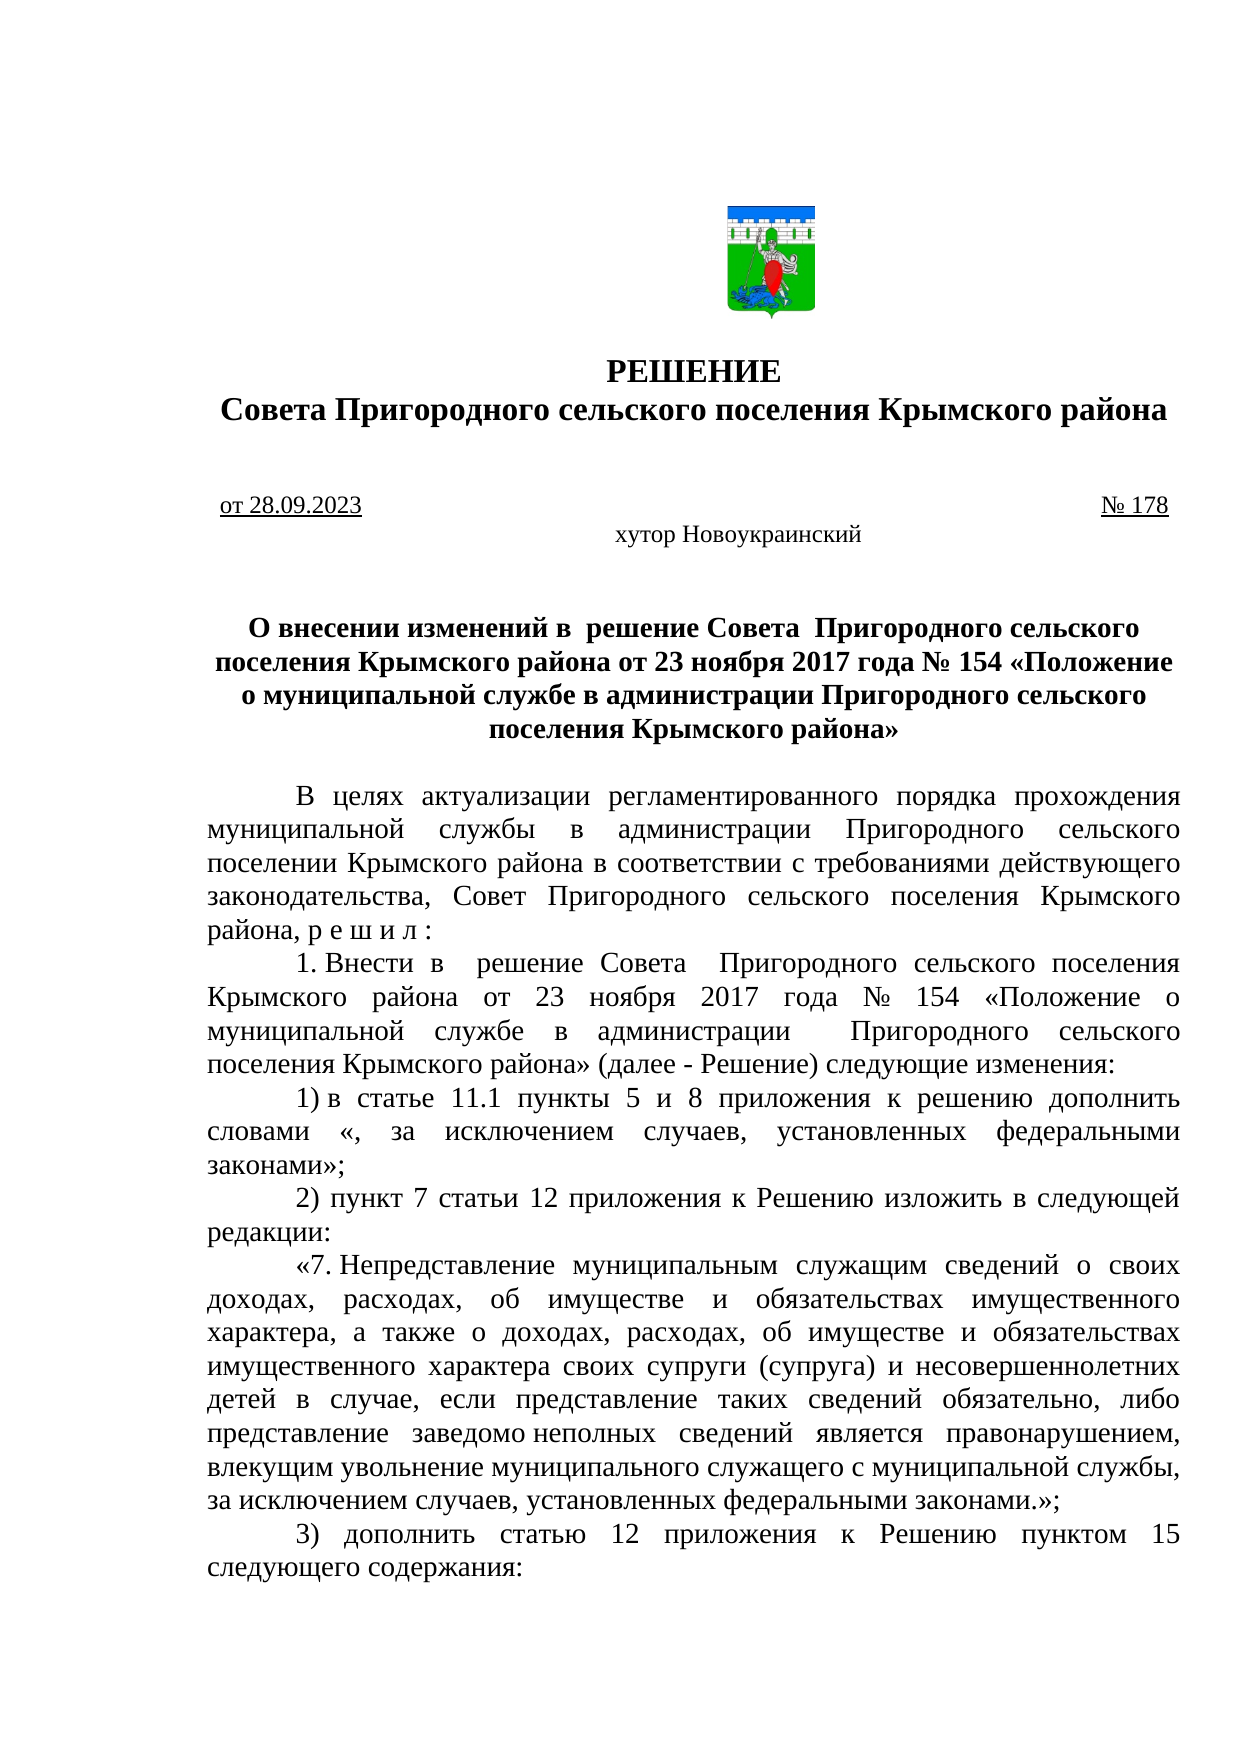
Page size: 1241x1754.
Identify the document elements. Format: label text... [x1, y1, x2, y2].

text хутор Новоукраинский [207, 519, 1181, 548]
picture [727, 206, 815, 319]
text «7. Непредставление муниципальным служащим сведений о своих доходах, расходах, об имуществе и обязательствах имущественного характера, а также о доходах, расходах, об имуществе и обязательствах имущественного характера своих супруги (супруга) и несовершеннолетних детей в случае, если представление таких сведений обязательно, либо представление заведомо неполных сведений является правонарушением, влекущим увольнение муниципального служащего с муниципальной службы, за исключением случаев, установленных федеральными законами.»; [207, 1247, 1181, 1516]
text В целях актуализации регламентированного порядка прохождения муниципальной службы в администрации Пригородного сельского поселении Крымского района в соответствии с требованиями действующего законодательства, Совет Пригородного сельского поселения Крымского района, р е ш и л : [207, 778, 1181, 946]
text 1) в статье 11.1 пункты 5 и 8 приложения к решению дополнить словами «, за исключением случаев, установленных федеральными законами»; [207, 1080, 1181, 1180]
text 1. Внести в решение Совета Пригородного сельского поселения Крымского района от 23 ноября 2017 года № 154 «Положение о муниципальной службе в администрации Пригородного сельского поселения Крымского района» (далее - Решение) следующие изменения: [207, 946, 1181, 1080]
text Совета Пригородного сельского поселения Крымского района [207, 389, 1181, 428]
text РЕШЕНИЕ [207, 351, 1181, 389]
text О внесении изменений в решение Совета Пригородного сельского поселения Крымского района от 23 ноября 2017 года № 154 «Положение о муниципальной службе в администрации Пригородного сельского поселения Крымского района» [207, 610, 1181, 744]
text 2) пункт 7 статьи 12 приложения к Решению изложить в следующей редакции: [207, 1180, 1181, 1247]
text 3) дополнить статью 12 приложения к Решению пунктом 15 следующего содержания: [207, 1516, 1181, 1583]
text от 28.09.2023 № 178 [207, 490, 1181, 519]
